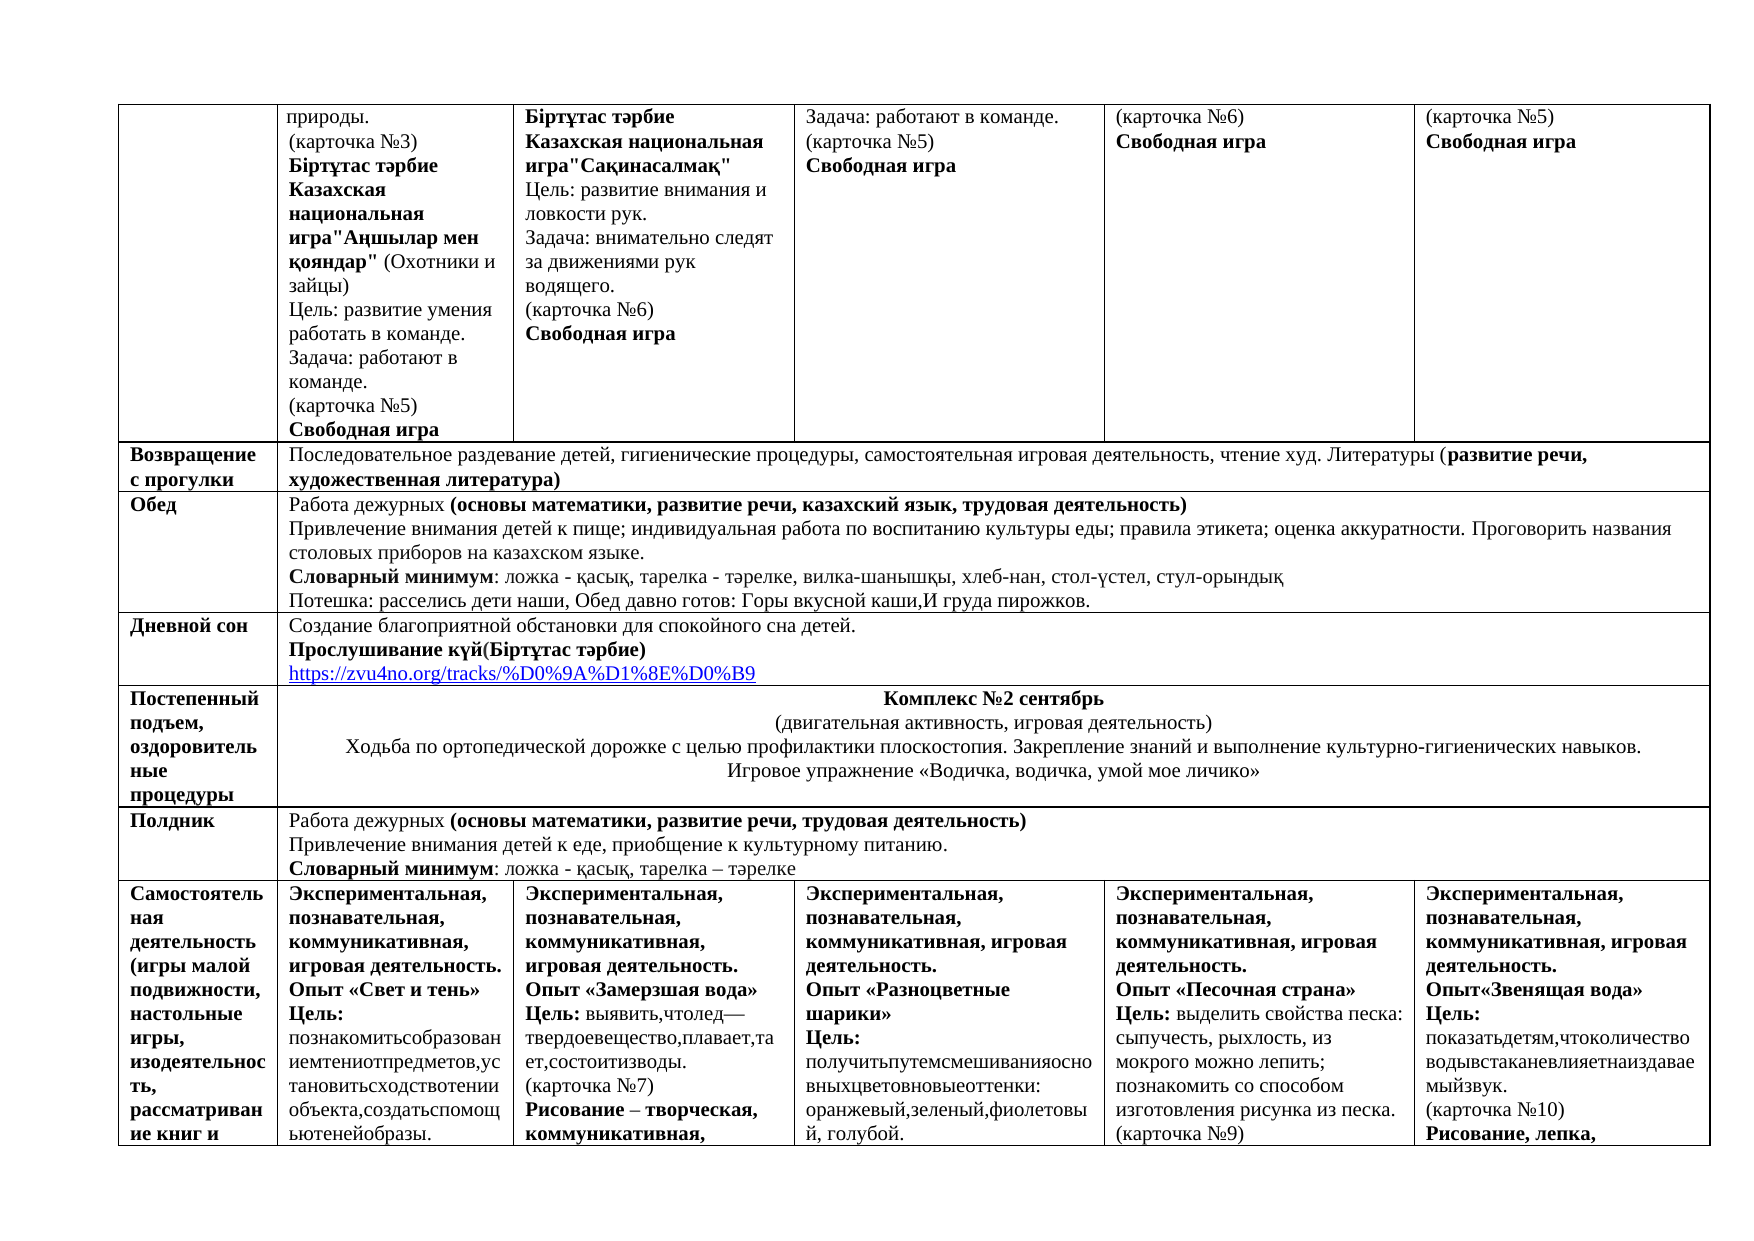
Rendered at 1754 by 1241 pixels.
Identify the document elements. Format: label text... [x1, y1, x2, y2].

table_cell Создание благоприятной обстановки для спокойного сна детей. Прослушивание күй(Біртұтас тәрбие) https://zvu4no.org/tracks/%D0%9A%D1%8E%D0%B9 [278, 613, 1709, 685]
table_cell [795, 881, 1104, 1145]
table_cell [795, 105, 1104, 441]
table_cell Дневной сон [119, 613, 277, 685]
table_cell Работа дежурных (основы математики, развитие речи, казахский язык, трудовая деятельность) Привлечение внимания детей к пище; индивидуальная работа по воспитанию культуры еды; правила этикета; оценка аккуратности. Проговорить названия столовых приборов на казахском языке. Словарный минимум: ложка - қасық, тарелка - тәрелке, вилка-шанышқы, хлеб-нан, стол-үстел, стул-орындық Потешка: расселись дети наши, Обед давно готов: Горы вкусной каши,И груда пирожков. [278, 492, 1709, 612]
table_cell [514, 105, 794, 441]
table_cell Полдник [119, 808, 277, 880]
table_cell Возвращение с прогулки [119, 443, 277, 491]
table_cell Последовательное раздевание детей, гигиенические процедуры, самостоятельная игровая деятельность, чтение худ. Литературы (развитие речи, художественная литература) [278, 443, 1709, 491]
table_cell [119, 881, 277, 1145]
table_cell Комплекс №2 сентябрь (двигательная активность, игровая деятельность) Ходьба по ортопедической дорожке с целью профилактики плоскостопия. Закрепление знаний и выполнение культурно-гигиенических навыков. Игровое упражнение «Водичка, водичка, умой мое личико» [278, 686, 1709, 806]
table_cell Работа дежурных (основы математики, развитие речи, трудовая деятельность) Привлечение внимания детей к еде, приобщение к культурному питанию. Словарный минимум: ложка - қасық, тарелка – тәрелке [278, 808, 1709, 880]
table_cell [1415, 105, 1709, 441]
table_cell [1105, 105, 1414, 441]
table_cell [278, 105, 513, 441]
table_cell Постепенный подъем, оздоровительные процедуры [119, 686, 277, 806]
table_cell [119, 105, 277, 441]
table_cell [1415, 881, 1709, 1145]
table_cell Обед [119, 492, 277, 612]
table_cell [278, 881, 513, 1145]
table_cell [514, 881, 794, 1145]
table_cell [1105, 881, 1414, 1145]
